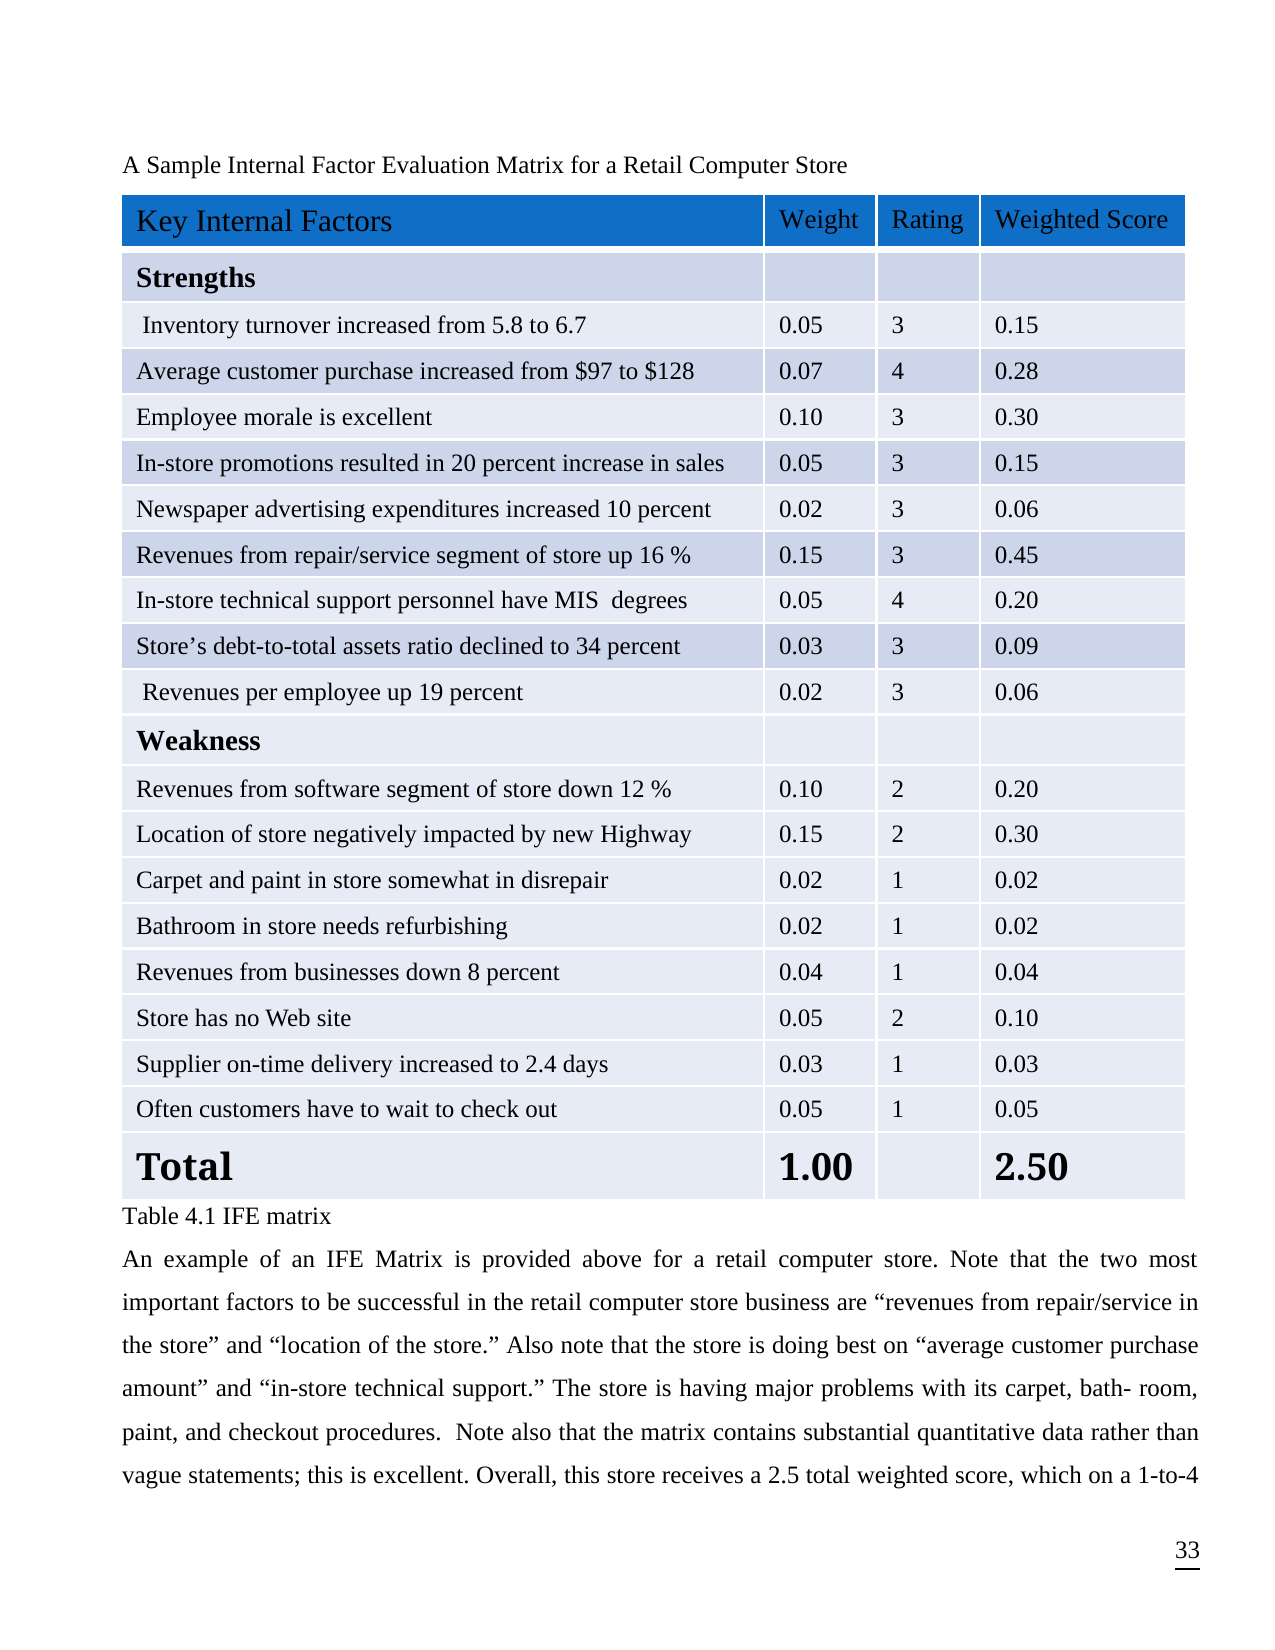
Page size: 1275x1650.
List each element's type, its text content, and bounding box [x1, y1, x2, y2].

table_cell 0.10 [765, 766, 875, 810]
table_cell 0.15 [981, 441, 1185, 484]
table_cell 0.15 [981, 303, 1185, 347]
table_cell 1 [878, 1041, 979, 1085]
table_cell Average customer purchase increased from $97 to $128 [122, 349, 763, 393]
table_cell [765, 716, 875, 764]
table_cell [981, 716, 1185, 764]
table_cell Revenues per employee up 19 percent [122, 670, 763, 713]
table_cell Carpet and paint in store somewhat in disrepair [122, 858, 763, 902]
table_cell 0.05 [765, 441, 875, 484]
table_cell 0.02 [765, 858, 875, 902]
table_cell 3 [878, 395, 979, 438]
table_cell 0.04 [981, 950, 1185, 993]
table_cell 4 [878, 578, 979, 622]
table_cell 3 [878, 624, 979, 668]
table_cell Bathroom in store needs refurbishing [122, 904, 763, 947]
table_cell [878, 1133, 979, 1199]
table_cell 0.02 [981, 858, 1185, 902]
table_cell 0.20 [981, 766, 1185, 810]
table_cell 1 [878, 950, 979, 993]
table_cell Often customers have to wait to check out [122, 1087, 763, 1131]
table_cell 0.02 [765, 486, 875, 530]
table_cell 0.04 [765, 950, 875, 993]
table_cell [878, 716, 979, 764]
table_cell 0.30 [981, 812, 1185, 856]
table_cell 0.05 [765, 995, 875, 1039]
table_cell Store has no Web site [122, 995, 763, 1039]
table_cell Inventory turnover increased from 5.8 to 6.7 [122, 303, 763, 347]
table_cell 0.06 [981, 670, 1185, 713]
table_cell Total [122, 1133, 763, 1199]
table_cell 2 [878, 995, 979, 1039]
table_cell 0.06 [981, 486, 1185, 530]
table_header Rating [878, 195, 979, 246]
table_cell 3 [878, 486, 979, 530]
table_cell Strengths [122, 253, 763, 301]
table_cell Employee morale is excellent [122, 395, 763, 438]
table_cell 0.15 [765, 812, 875, 856]
table_cell 0.28 [981, 349, 1185, 393]
table_cell 1 [878, 858, 979, 902]
table_cell 1 [878, 904, 979, 947]
table_cell 3 [878, 303, 979, 347]
table_cell Revenues from repair/service segment of store up 16 % [122, 532, 763, 576]
table_cell 3 [878, 532, 979, 576]
text A Sample Internal Factor Evaluation Matrix for a Retail Computer Store [122, 150, 1200, 179]
table_cell Weakness [122, 716, 763, 764]
table_cell 0.02 [765, 904, 875, 947]
text Table 4.1 IFE matrix [122, 1201, 1200, 1230]
table_cell Supplier on-time delivery increased to 2.4 days [122, 1041, 763, 1085]
table_cell [765, 253, 875, 301]
table_cell 0.15 [765, 532, 875, 576]
table_cell [981, 253, 1185, 301]
table_cell [878, 253, 979, 301]
table_header Weight [765, 195, 875, 246]
table_cell In-store technical support personnel have MIS degrees [122, 578, 763, 622]
table_cell 0.09 [981, 624, 1185, 668]
table_cell 0.03 [981, 1041, 1185, 1085]
table_cell 0.03 [765, 1041, 875, 1085]
table_cell 0.02 [765, 670, 875, 713]
table_cell 1.00 [765, 1133, 875, 1199]
table_header Weighted Score [981, 195, 1185, 246]
table_cell Revenues from businesses down 8 percent [122, 950, 763, 993]
table_header Key Internal Factors [122, 195, 763, 246]
table_cell 0.05 [981, 1087, 1185, 1131]
table_cell 2 [878, 766, 979, 810]
table_cell 0.05 [765, 1087, 875, 1131]
table_cell 3 [878, 441, 979, 484]
table_cell 0.10 [981, 995, 1185, 1039]
table_cell 0.05 [765, 578, 875, 622]
table_cell 3 [878, 670, 979, 713]
table_cell Newspaper advertising expenditures increased 10 percent [122, 486, 763, 530]
table_cell 0.03 [765, 624, 875, 668]
table_cell 4 [878, 349, 979, 393]
table_cell 0.30 [981, 395, 1185, 438]
table_cell 0.07 [765, 349, 875, 393]
table_cell 0.05 [765, 303, 875, 347]
table_cell 0.10 [765, 395, 875, 438]
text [122, 1244, 1200, 1488]
table_cell Revenues from software segment of store down 12 % [122, 766, 763, 810]
table_cell 0.20 [981, 578, 1185, 622]
table_cell 2.50 [981, 1133, 1185, 1199]
table_cell In-store promotions resulted in 20 percent increase in sales [122, 441, 763, 484]
table_cell Store’s debt-to-total assets ratio declined to 34 percent [122, 624, 763, 668]
table_cell Location of store negatively impacted by new Highway [122, 812, 763, 856]
table_cell 0.02 [981, 904, 1185, 947]
table_cell 0.45 [981, 532, 1185, 576]
table_cell 2 [878, 812, 979, 856]
table_cell 1 [878, 1087, 979, 1131]
